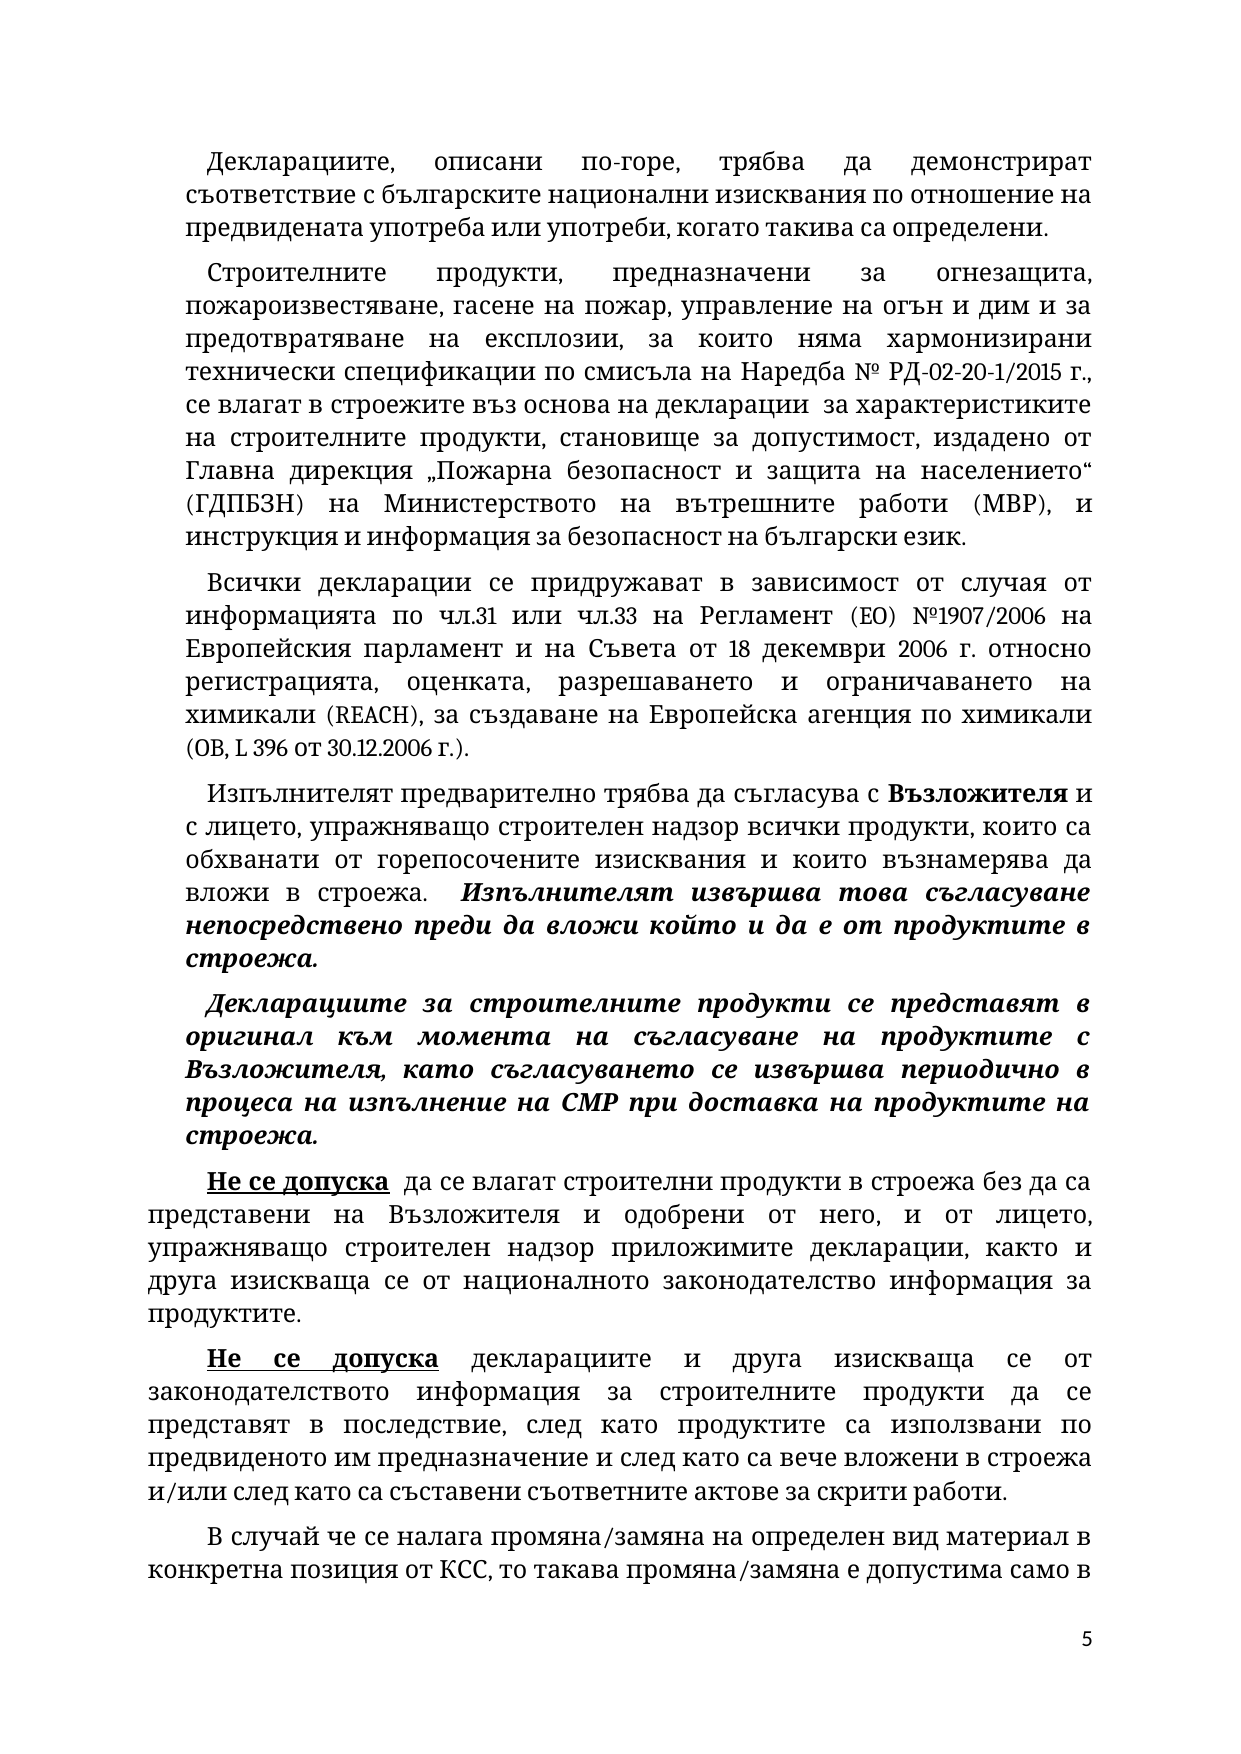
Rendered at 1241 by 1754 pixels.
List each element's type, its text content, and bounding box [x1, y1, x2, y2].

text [148, 1523, 1093, 1585]
text Декларациите, описани по-горе, трябва да демонстрират съответствие с българските национални изисквания по отношение на предвидената употреба или употреби, когато такива са определени. [185, 148, 1093, 242]
text Не се допуска декларациите и друга изискваща се от законодателството информация за строителните продукти да се представят в последствие, след като продуктите са използвани по предвиденото им предназначение и след като са вече вложени в строежа и/или след като са съставени съответните актове за скрити работи. [148, 1345, 1093, 1506]
text Изпълнителят предварително трябва да съгласува с Възложителя и с лицето, упражняващо строителен надзор всички продукти, които са обхванати от горепосочените изисквания и които възнамерява да вложи в строежа. Изпълнителят извършва това съгласуване непосредствено преди да вложи който и да е от продуктите в строежа. [185, 779, 1093, 973]
text Строителните продукти, предназначени за огнезащита, пожароизвестяване, гасене на пожар, управление на огън и дим и за предотвратяване на експлозии, за които няма хармонизирани технически спецификации по смисъла на Наредба № РД-02-20-1/2015 г., се влагат в строежите въз основа на декларации за характеристиките на строителните продукти, становище за допустимост, издадено от Главна дирекция „Пожарна безопасност и защита на населението“ (ГДПБЗН) на Министерството на вътрешните работи (МВР), и инструкция и информация за безопасност на български език. [185, 259, 1093, 552]
text Всички декларации се придружават в зависимост от случая от информацията по чл.31 или чл.33 на Регламент (EO) №1907/2006 на Европейския парламент и на Съвета от 18 декември 2006 г. относно регистрацията, оценката, разрешаването и ограничаването на химикали (REACH), за създаване на Европейска агенция по химикали (OB, L 396 от 30.12.2006 г.). [185, 569, 1093, 763]
text Декларациите за строителните продукти се представят в оригинал към момента на съгласуване на продуктите с Възложителя, като съгласуването се извършва периодично в процеса на изпълнение на СМР при доставка на продуктите на строежа. [185, 990, 1093, 1151]
text Не се допуска да се влагат строителни продукти в строежа без да са представени на Възложителя и одобрени от него, и от лицето, упражняващо строителен надзор приложимите декларации, както и друга изискваща се от националното законодателство информация за продуктите. [148, 1168, 1093, 1328]
